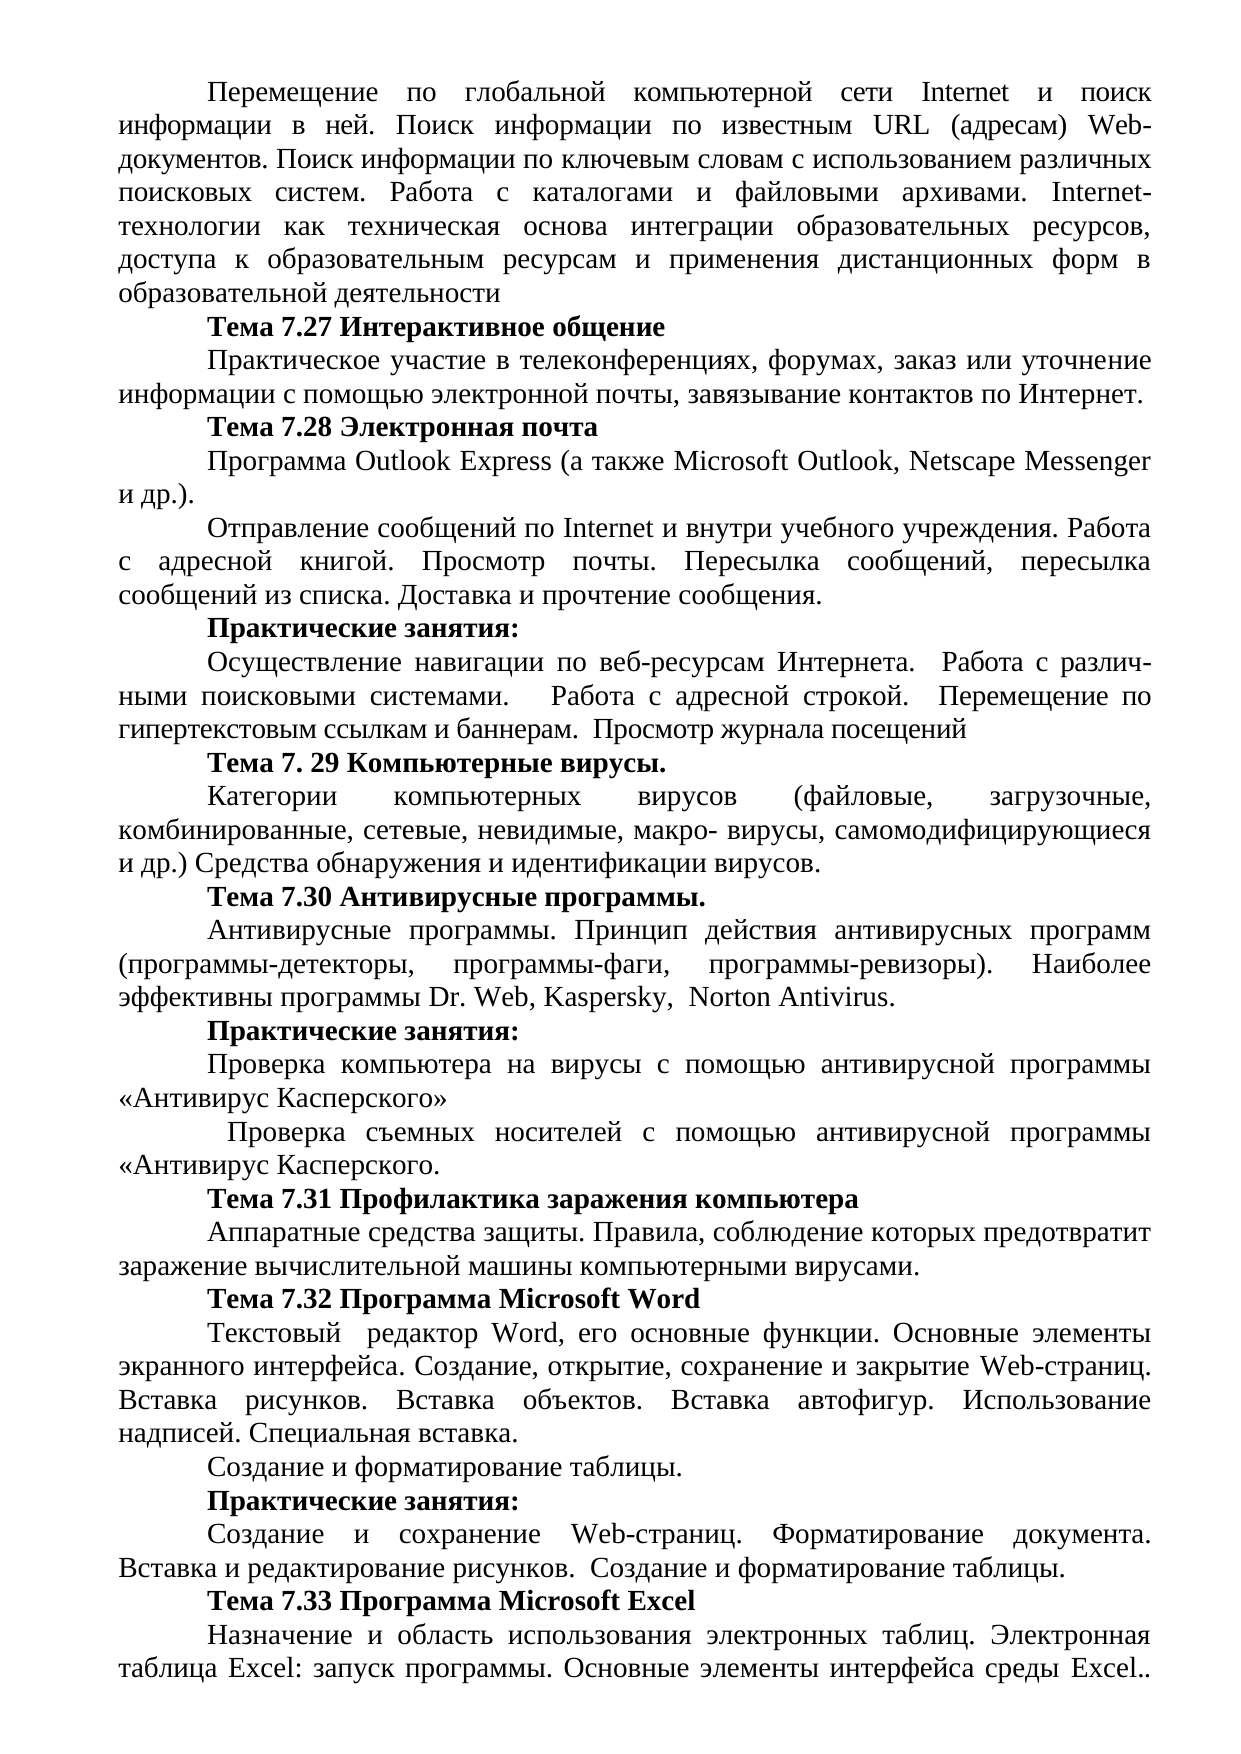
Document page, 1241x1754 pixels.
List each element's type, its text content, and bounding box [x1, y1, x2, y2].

text Тема 7.31 Профилактика заражения компьютера [118, 1181, 1152, 1214]
text Проверка съемных носителей с помощью антивирусной программы «Антивирус Касперского. [118, 1114, 1152, 1181]
text Программа Outlook Express (а также Microsoft Outlook, Netscape Messenger и др.). [118, 443, 1151, 510]
text Осуществление навигации по веб-ресурсам Интернета. Работа с различными поисковыми системами. Работа с адресной строкой. Перемещение по гипертекстовым ссылкам и баннерам. Просмотр журнала посещений [118, 644, 1152, 745]
text Тема 7.32 Программа Microsoft Word [118, 1281, 1152, 1315]
text Проверка компьютера на вирусы с помощью антивирусной программы «Антивирус Касперского» [118, 1047, 1152, 1114]
text Антивирусные программы. Принцип действия антивирусных программ (программы-детекторы, программы-фаги, программы-ревизоры). Наиболее эффективны программы Dr. Web, Kaspersky, Norton Antivirus. [118, 912, 1152, 1013]
text Перемещение по глобальной компьютерной сети Internet и поиск информации в ней. Поиск информации по известным URL (адресам) Web-документов. Поиск информации по ключевым словам с использованием различных поисковых систем. Работа с каталогами и файловыми архивами. Internet-технологии как техническая основа интеграции образовательных ресурсов, доступа к образовательным ресурсам и применения дистанционных форм в образовательной деятельности [118, 74, 1152, 309]
text Тема 7.30 Антивирусные программы. [118, 879, 1152, 912]
text Тема 7. 29 Компьютерные вирусы. [118, 745, 1152, 778]
text Аппаратные средства защиты. Правила, соблюдение которых предотвратит заражение вычислительной машины компьютерными вирусами. [118, 1214, 1152, 1281]
text Отправление сообщений по Internet и внутри учебного учреждения. Работа с адресной книгой. Просмотр почты. Пересылка сообщений, пересылка сообщений из списка. Доставка и прочтение сообщения. [118, 510, 1152, 611]
text Практические занятия: [118, 1483, 1152, 1516]
text Создание и сохранение Web-страниц. Форматирование документа. Вставка и редактирование рисунков. Создание и форматирование таблицы. [118, 1516, 1152, 1583]
text Тема 7.33 Программа Microsoft Excel [118, 1583, 1152, 1617]
text Практические занятия: [118, 611, 1152, 644]
text Практические занятия: [118, 1013, 1152, 1047]
text Тема 7.28 Электронная почта [118, 409, 1152, 443]
text Практическое участие в телеконференциях, форумах, заказ или уточнение информации с помощью электронной почты, завязывание контактов по Интернет. [118, 342, 1152, 409]
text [118, 1617, 1152, 1684]
text Создание и форматирование таблицы. [118, 1449, 1152, 1483]
text Категории компьютерных вирусов (файловые, загрузочные, комбинированные, сетевые, невидимые, макро- вирусы, самомодифицирующиеся и др.) Средства обнаружения и идентификации вирусов. [118, 778, 1152, 879]
text Текстовый редактор Word, его основные функции. Основные элементы экранного интерфейса. Создание, открытие, сохранение и закрытие Web-страниц. Вставка рисунков. Вставка объектов. Вставка автофигур. Использование надписей. Специальная вставка. [118, 1315, 1152, 1449]
text Тема 7.27 Интерактивное общение [118, 309, 1152, 342]
